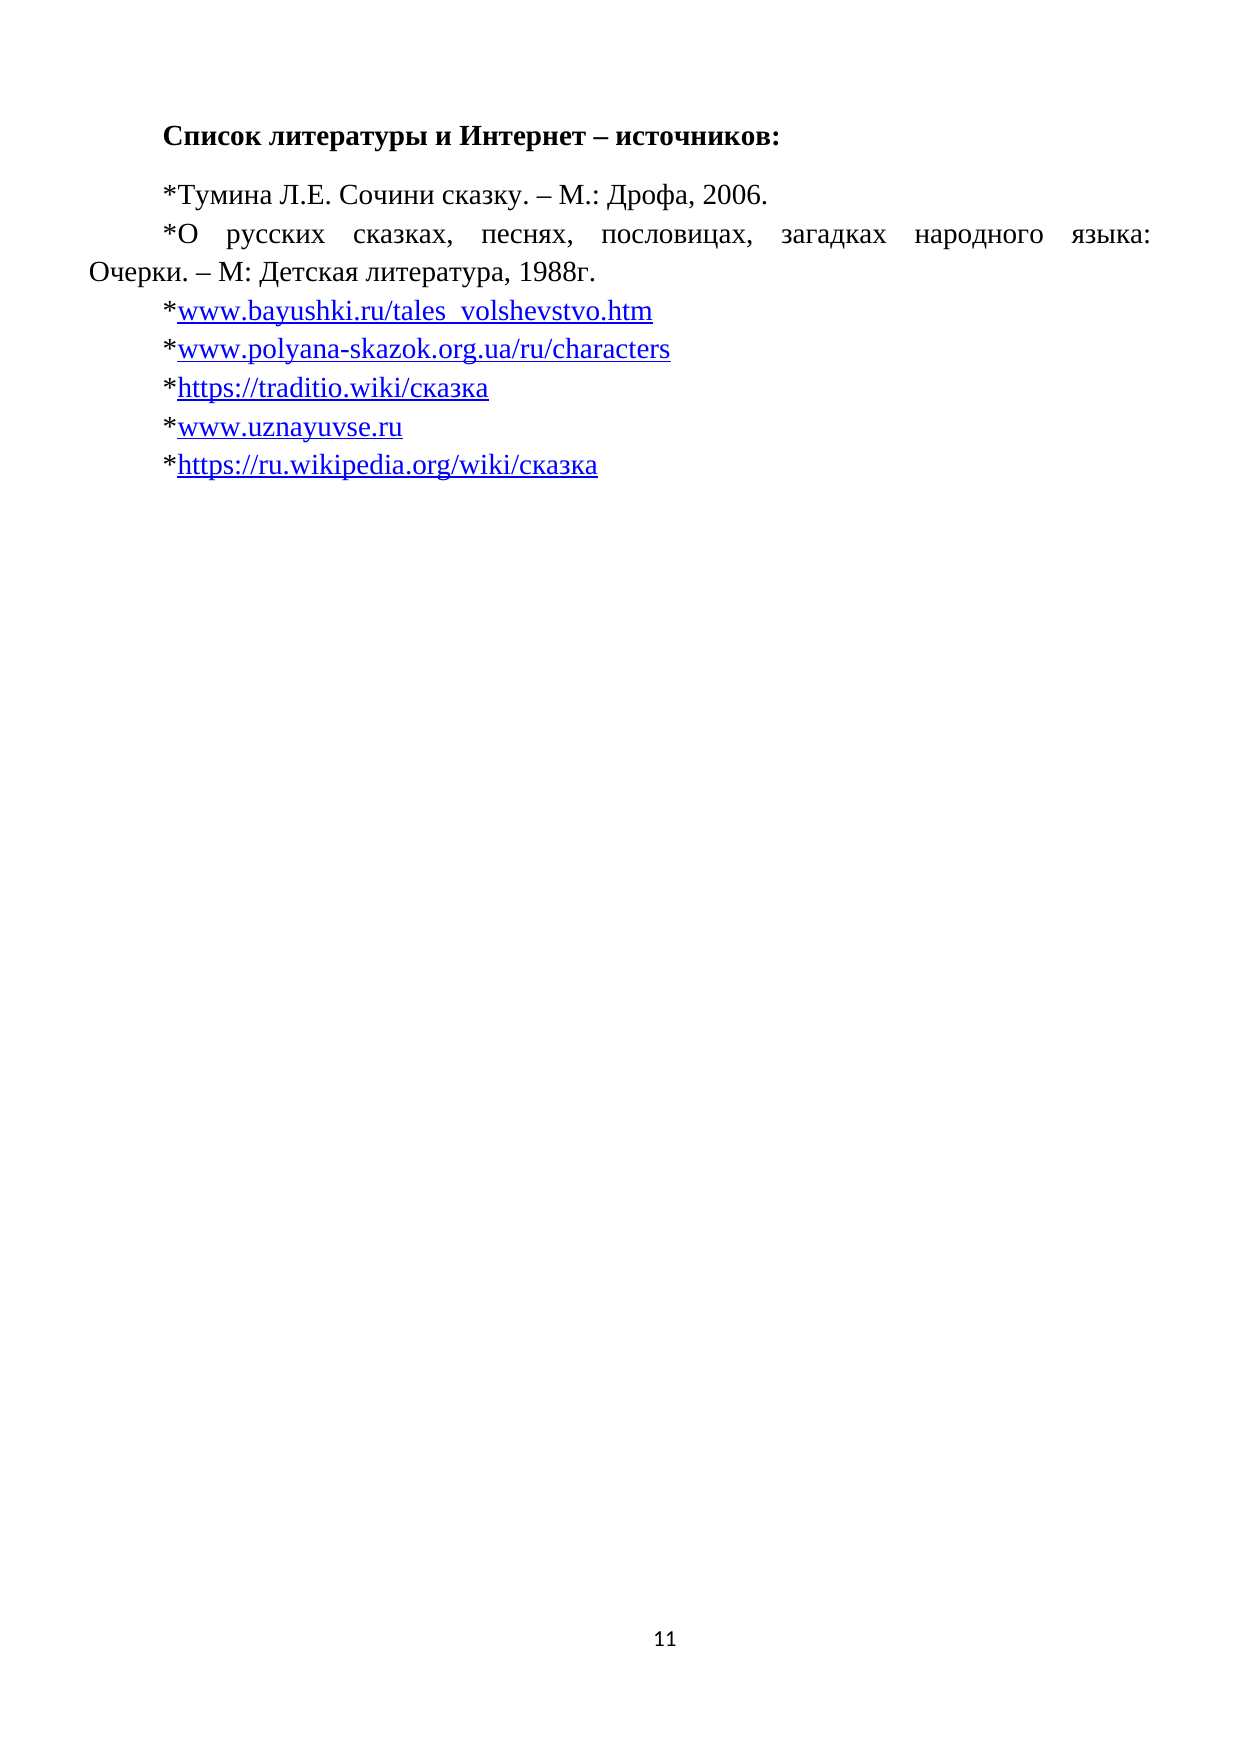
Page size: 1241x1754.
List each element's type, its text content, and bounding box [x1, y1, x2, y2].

list О русских сказках, песнях, пословицах, загадках народного языка: Очерки. – М: Детская литература, 1988г. [88, 216, 1152, 288]
list https://traditio.wiki/сказка [88, 370, 1152, 404]
list https://ru.wikipedia.org/wiki/сказка [88, 447, 1152, 481]
text Список литературы и Интернет – источников: [88, 118, 1152, 152]
list Тумина Л.Е. Сочини сказку. – М.: Дрофа, 2006. [88, 177, 1152, 211]
list www.bayushki.ru/tales_volshevstvo.htm [88, 293, 1152, 327]
list www.uznayuvse.ru [88, 409, 1152, 442]
list www.polyana-skazok.org.ua/ru/characters [88, 332, 1152, 365]
